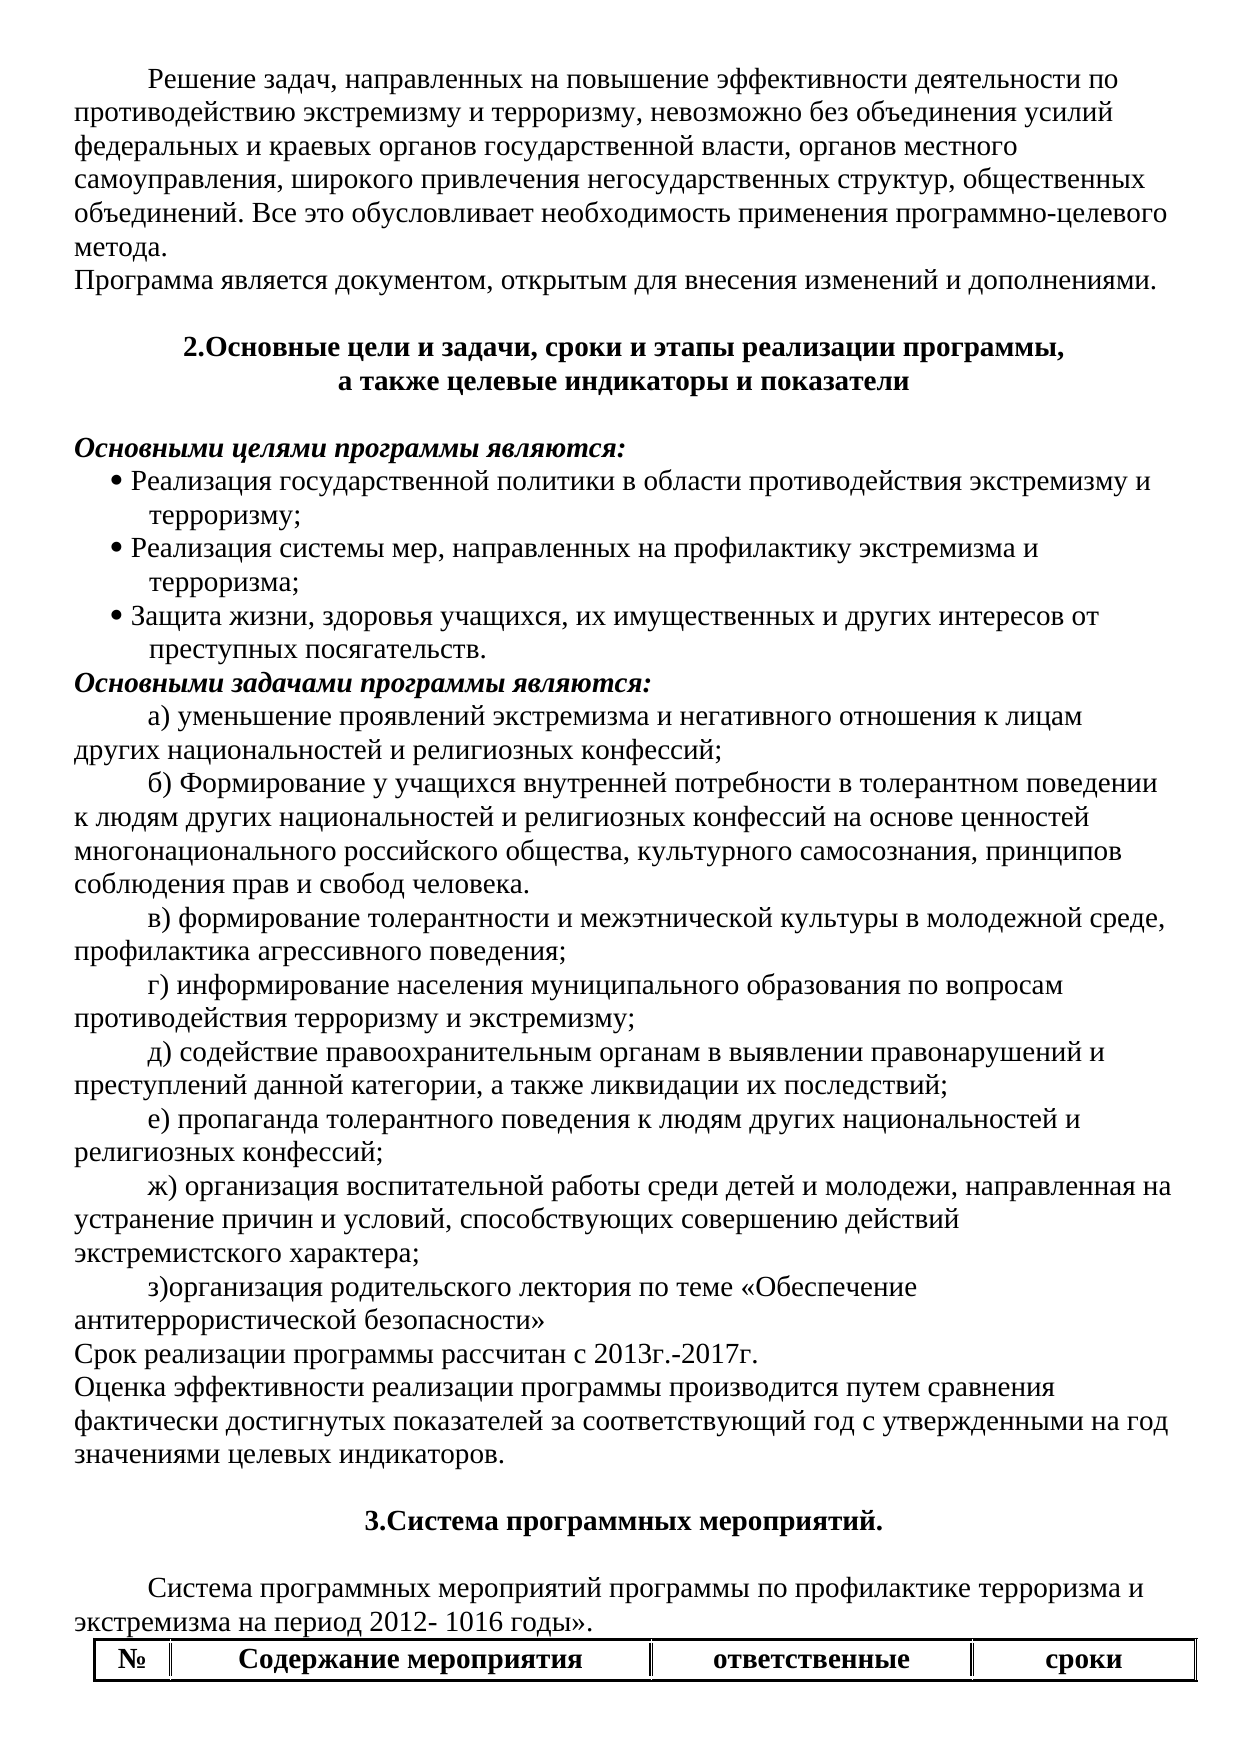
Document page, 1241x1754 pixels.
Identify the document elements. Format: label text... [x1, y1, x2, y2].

text Оценка эффективности реализации программы производится путем сравнения фактически достигнутых показателей за соответствующий год с утвержденными на год значениями целевых индикаторов. [74, 1369, 1174, 1470]
text в) формирование толерантности и межэтнической культуры в молодежной среде, профилактика агрессивного поведения; [74, 900, 1174, 967]
text 3.Система программных мероприятий. [74, 1503, 1174, 1537]
text Решение задач, направленных на повышение эффективности деятельности по противодействию экстремизму и терроризму, невозможно без объединения усилий федеральных и краевых органов государственной власти, органов местного самоуправления, широкого привлечения негосударственных структур, общественных объединений. Все это обусловливает необходимость применения программно-целевого метода. [74, 61, 1174, 262]
text з)организация родительского лектория по теме «Обеспечение антитеррористической безопасности» [74, 1269, 1174, 1336]
text Программа является документом, открытым для внесения изменений и дополнениями. [74, 262, 1174, 296]
table_header ответственные [651, 1640, 972, 1679]
text б) Формирование у учащихся внутренней потребности в толерантном поведении к людям других национальностей и религиозных конфессий на основе ценностей многонационального российского общества, культурного самосознания, принципов соблюдения прав и свобод человека. [74, 766, 1174, 900]
text а) уменьшение проявлений экстремизма и негативного отношения к лицам других национальностей и религиозных конфессий; [74, 698, 1174, 766]
text ​ Реализация государственной политики в области противодействия экстремизму и терроризму; [111, 463, 1174, 531]
text ​ Защита жизни, здоровья учащихся, их имущественных и других интересов от преступных посягательств. [111, 598, 1174, 665]
table_header сроки [972, 1640, 1194, 1679]
text Основными целями программы являются: [74, 430, 1174, 463]
text Срок реализации программы рассчитан с 2013г.-2017г. [74, 1336, 1174, 1369]
text ж) организация воспитательной работы среди детей и молодежи, направленная на устранение причин и условий, способствующих совершению действий экстремистского характера; [74, 1168, 1174, 1269]
text ​ Реализация системы мер, направленных на профилактику экстремизма и терроризма; [111, 531, 1174, 598]
table_header № п/п [96, 1641, 170, 1679]
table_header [170, 1639, 651, 1679]
text 2.Основные цели и задачи, сроки и этапы реализации программы, [74, 329, 1174, 363]
text а также целевые индикаторы и показатели [74, 363, 1174, 396]
text Основными задачами программы являются: [74, 665, 1174, 698]
text Система программных мероприятий программы по профилактике терроризма и экстремизма на период 2012- 1016 годы». [74, 1571, 1174, 1638]
text е) пропаганда толерантного поведения к людям других национальностей и религиозных конфессий; [74, 1101, 1174, 1168]
text д) содействие правоохранительным органам в выявлении правонарушений и преступлений данной категории, а также ликвидации их последствий; [74, 1034, 1174, 1101]
text г) информирование населения муниципального образования по вопросам противодействия терроризму и экстремизму; [74, 967, 1174, 1034]
